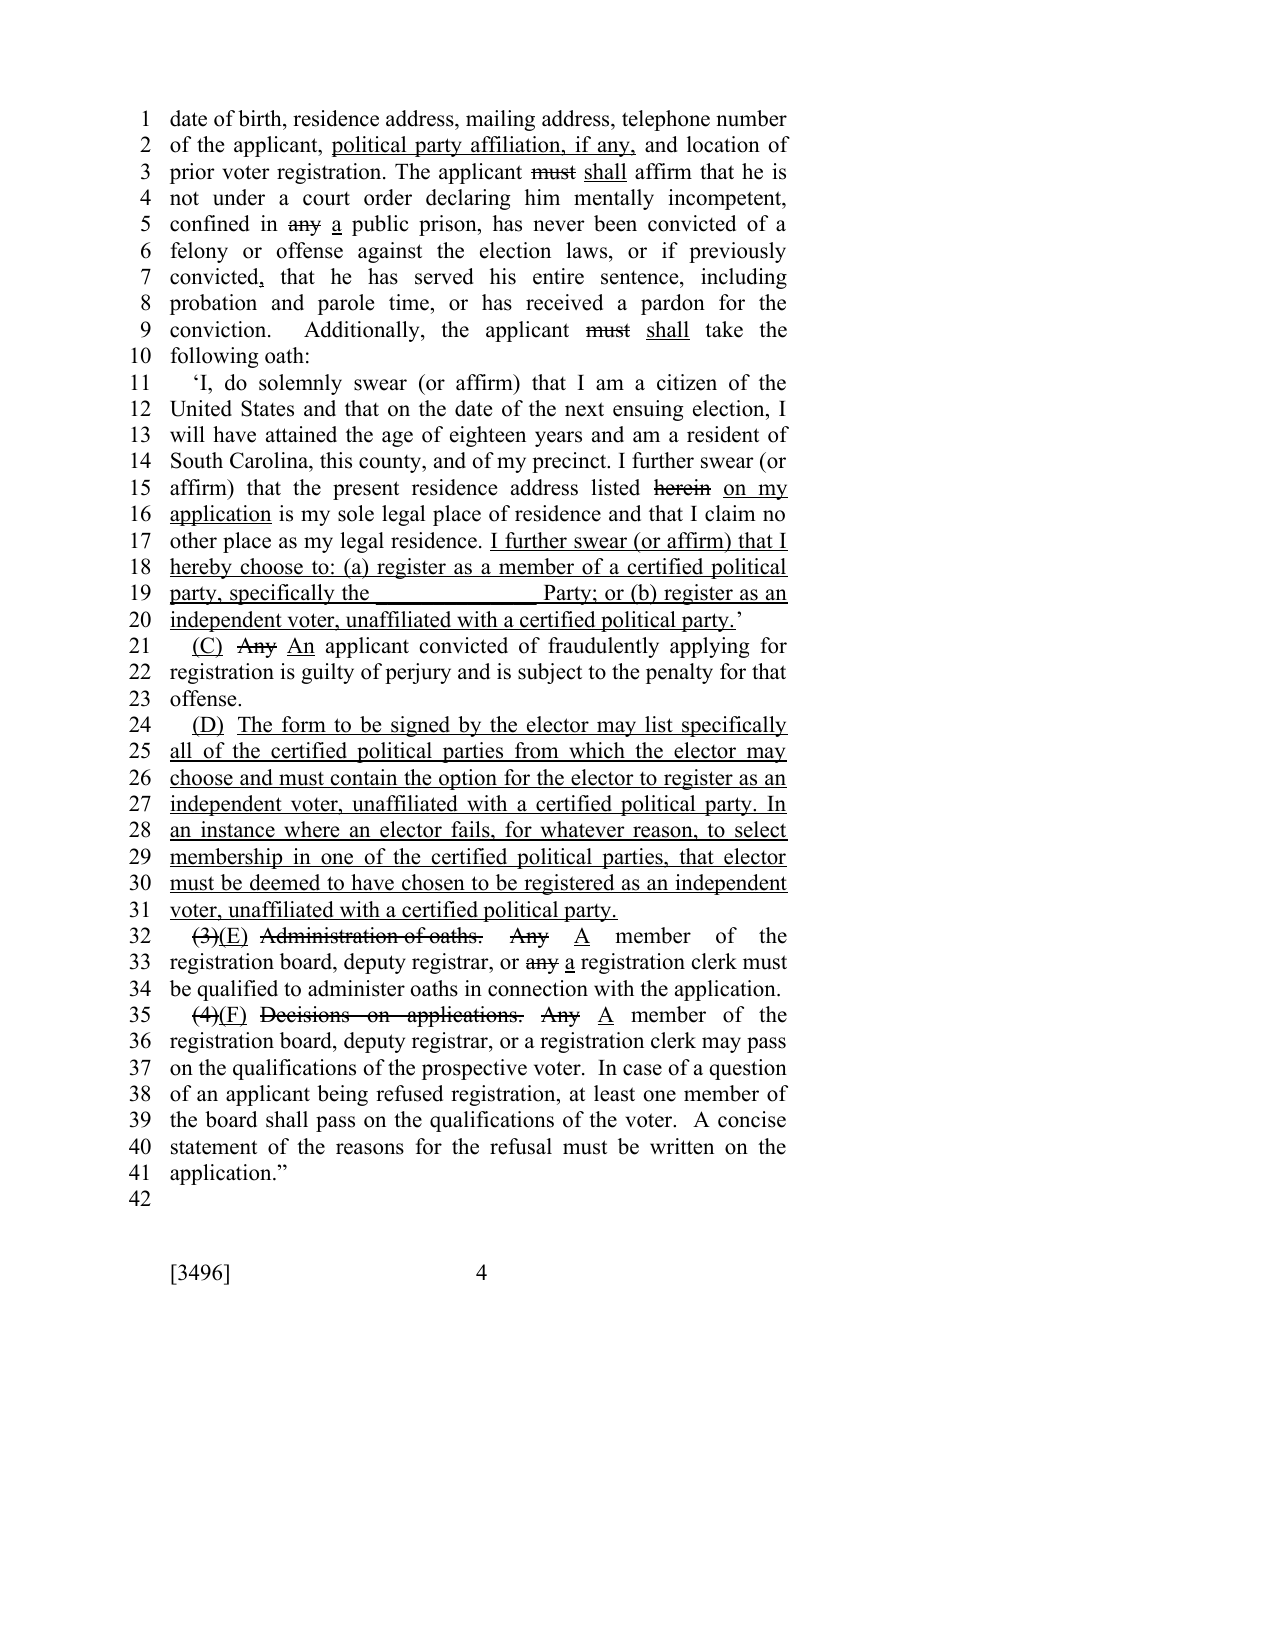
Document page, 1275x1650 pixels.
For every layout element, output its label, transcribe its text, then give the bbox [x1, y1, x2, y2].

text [169, 105, 787, 368]
text ‘I, do solemnly swear (or affirm) that I am a citizen of the United States and that on the date of the next ensuing election, I will have attained the age of eighteen years and am a resident of South Carolina, this county, and of my precinct. I further swear (or affirm) that the present residence address listed herein on my application is my sole legal place of residence and that I claim no other place as my legal residence. I further swear (or affirm) that I hereby choose to: (a) register as a member of a certified political party, specifically the ______________ Party; or (b) register as an independent voter, unaffiliated with a certified political party.’ [169, 368, 787, 576]
text (4)(F) Decisions on applications. Any A member of the registration board, deputy registrar, or a registration clerk may pass on the qualifications of the prospective voter. In case of a question of an applicant being refused registration, at least one member of the board shall pass on the qualifications of the voter. A concise statement of the reasons for the refusal must be written on the application.” [169, 1001, 787, 1186]
text (C) Any An applicant convicted of fraudulently applying for registration is guilty of perjury and is subject to the penalty for that offense. [169, 632, 787, 711]
text (3)(E) Administration of oaths. Any A member of the registration board, deputy registrar, or any a registration clerk must be qualified to administer oaths in connection with the application. [169, 922, 787, 1001]
